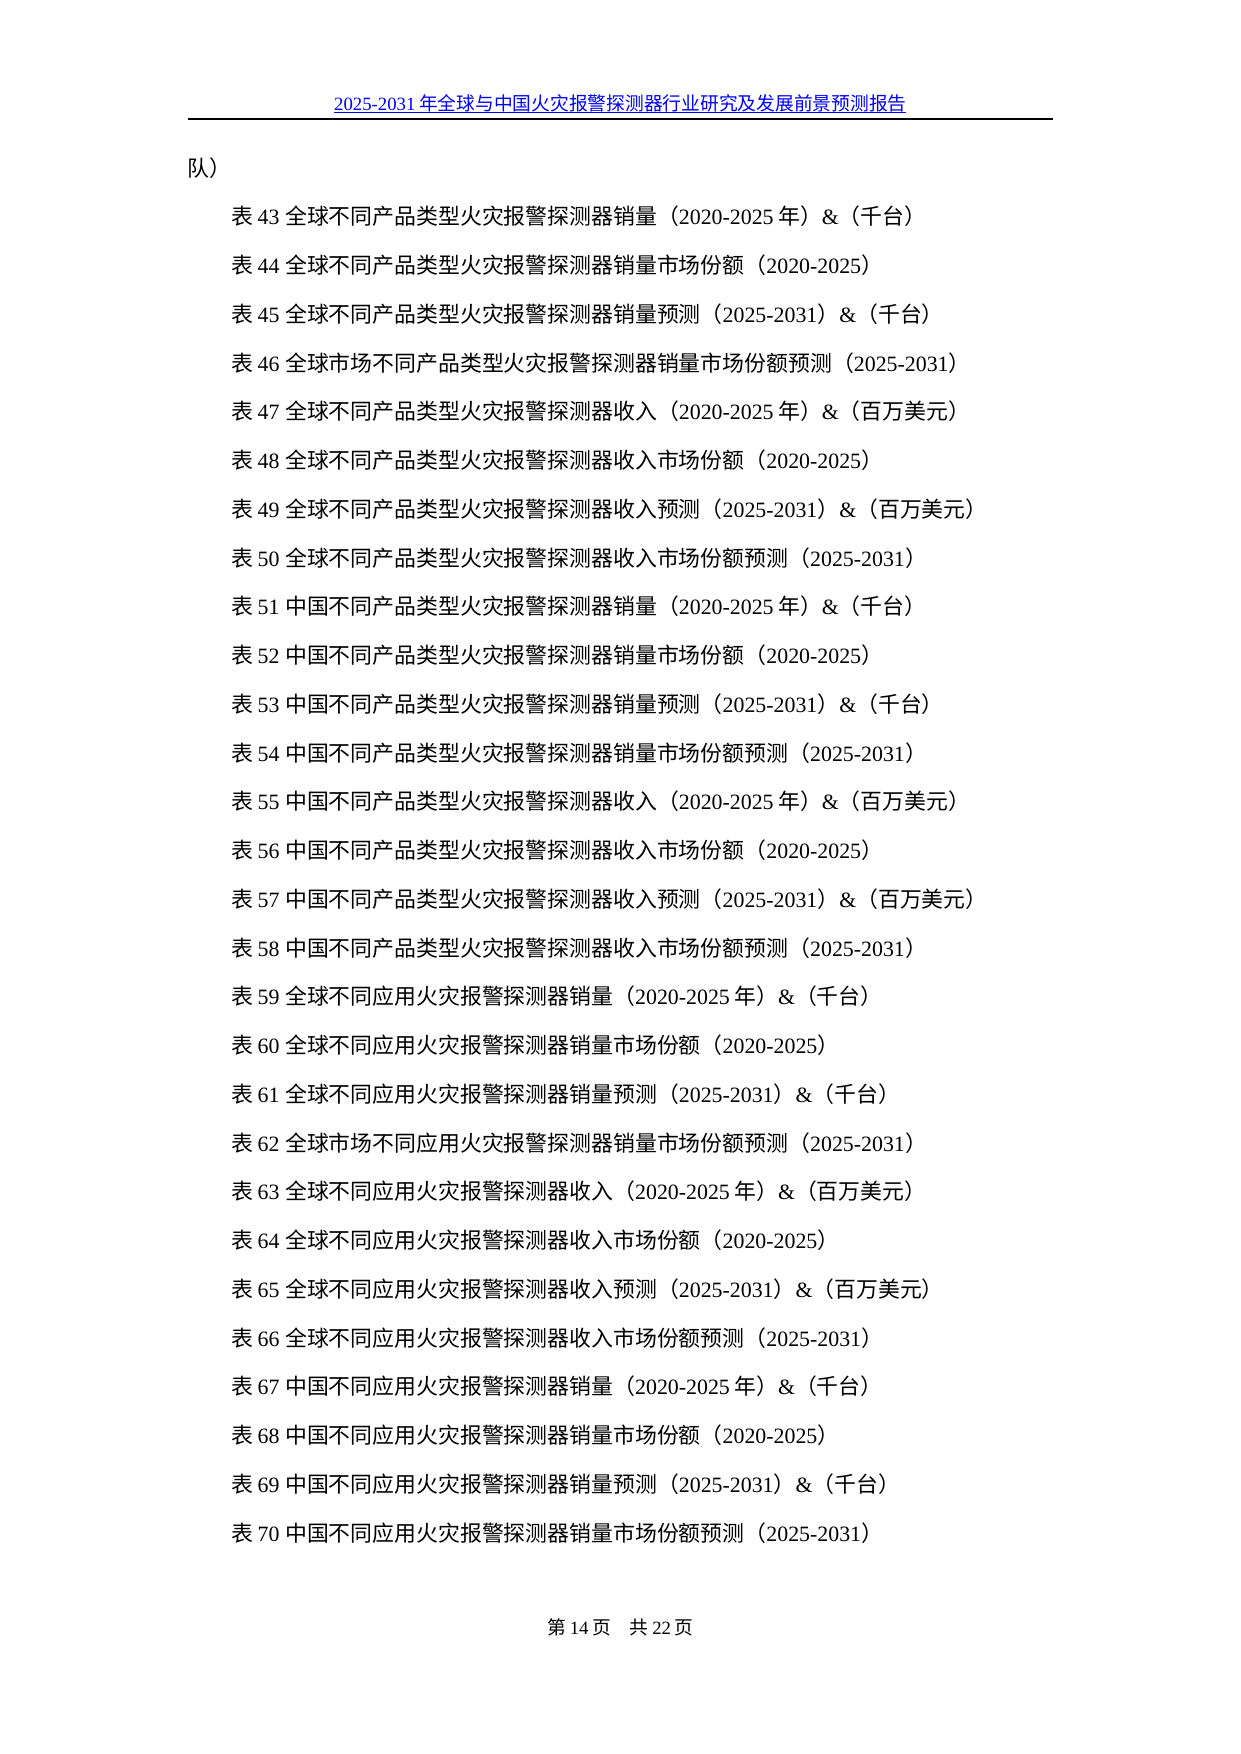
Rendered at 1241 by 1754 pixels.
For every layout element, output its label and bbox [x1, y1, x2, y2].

text [187, 150, 1053, 1548]
